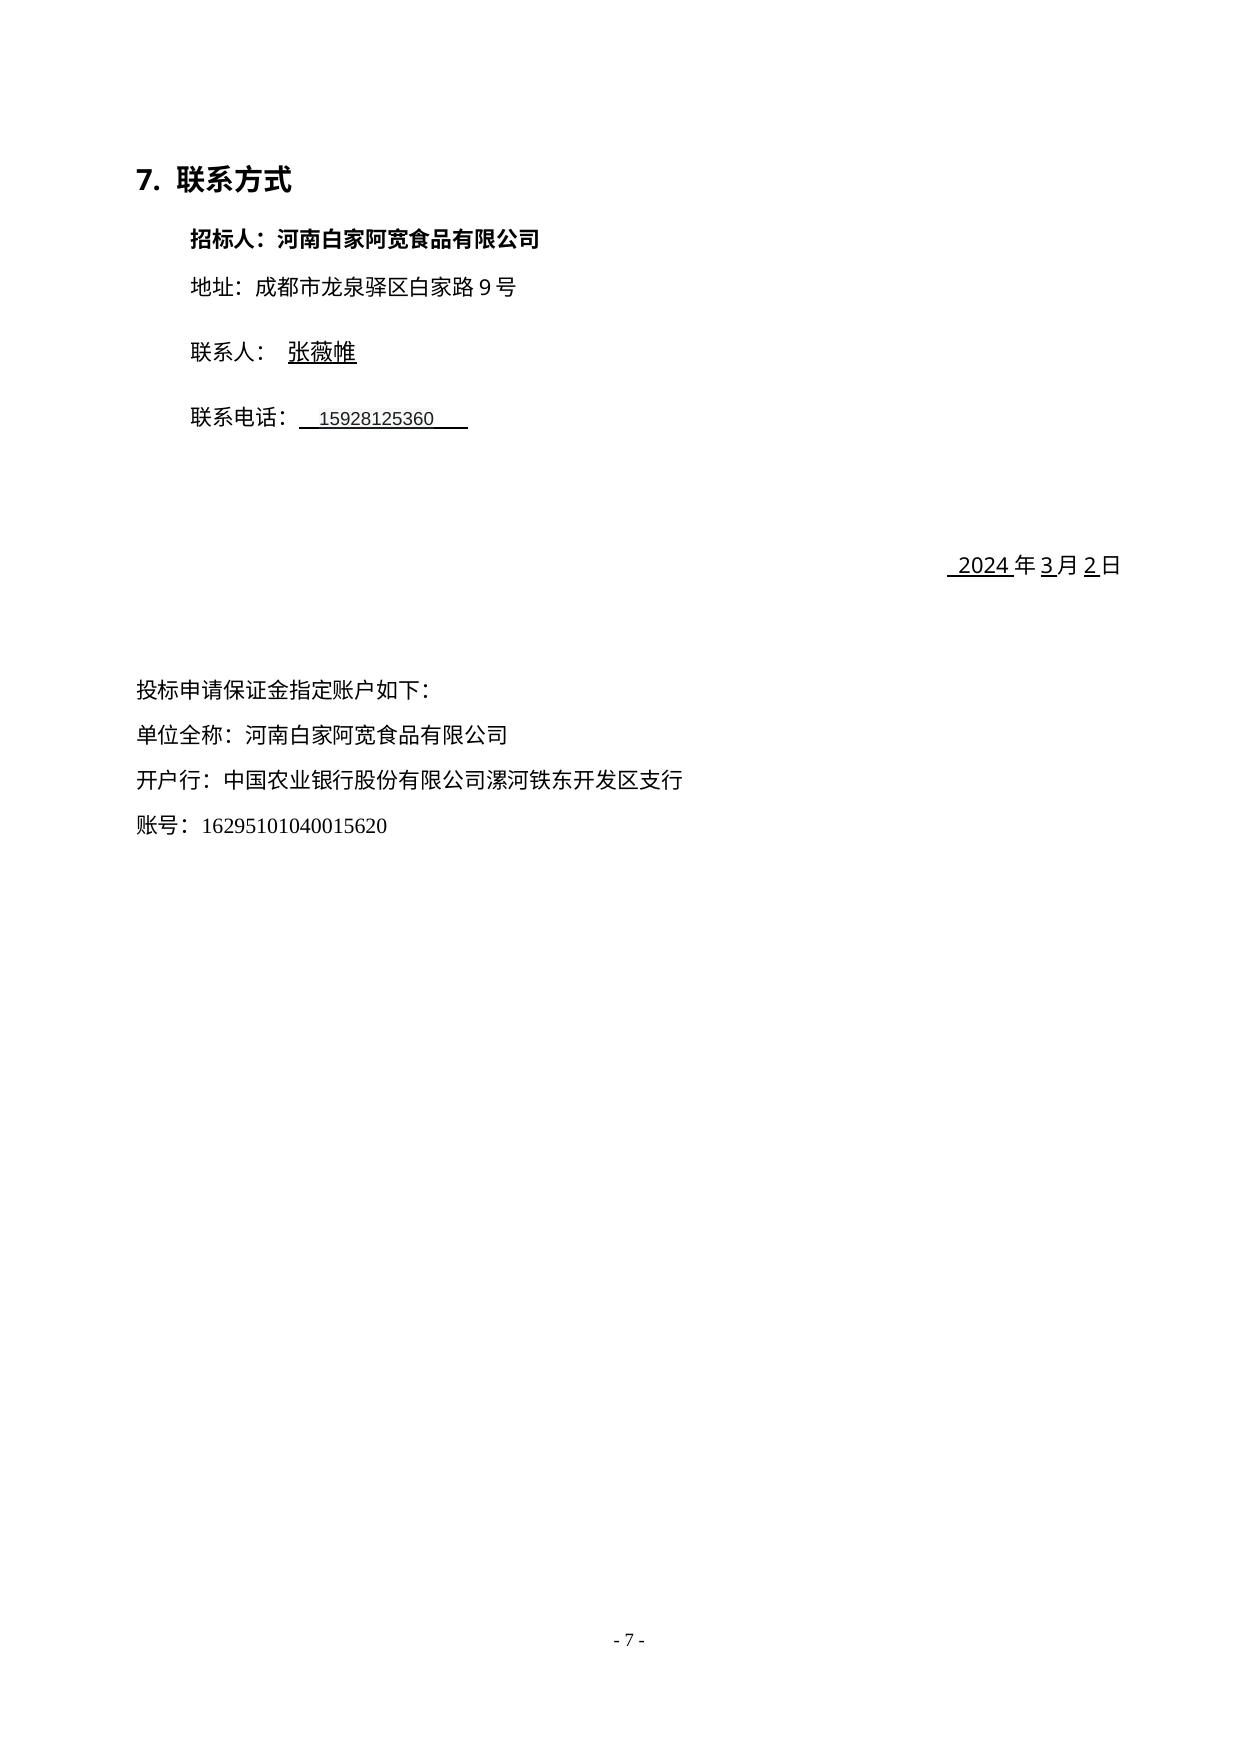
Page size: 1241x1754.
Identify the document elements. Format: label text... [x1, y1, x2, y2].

text 投标申请保证金指定账户如下： [136, 673, 1122, 705]
text 联系人： 张薇帷 [190, 318, 1119, 383]
text 账号：16295101040015620 [136, 808, 1122, 840]
text 开户行：中国农业银行股份有限公司漯河铁东开发区支行 [136, 763, 1122, 795]
text 联系电话： 15928125360 [190, 399, 1119, 432]
text 单位全称：河南白家阿宽食品有限公司 [136, 718, 1122, 750]
text 地址：成都市龙泉驿区白家路9号 [190, 269, 1119, 302]
subtitle 7. 联系方式 [136, 146, 1122, 211]
text 招标人：河南白家阿宽食品有限公司 [190, 221, 1119, 254]
text 2024 年3月2日 [136, 537, 1122, 583]
